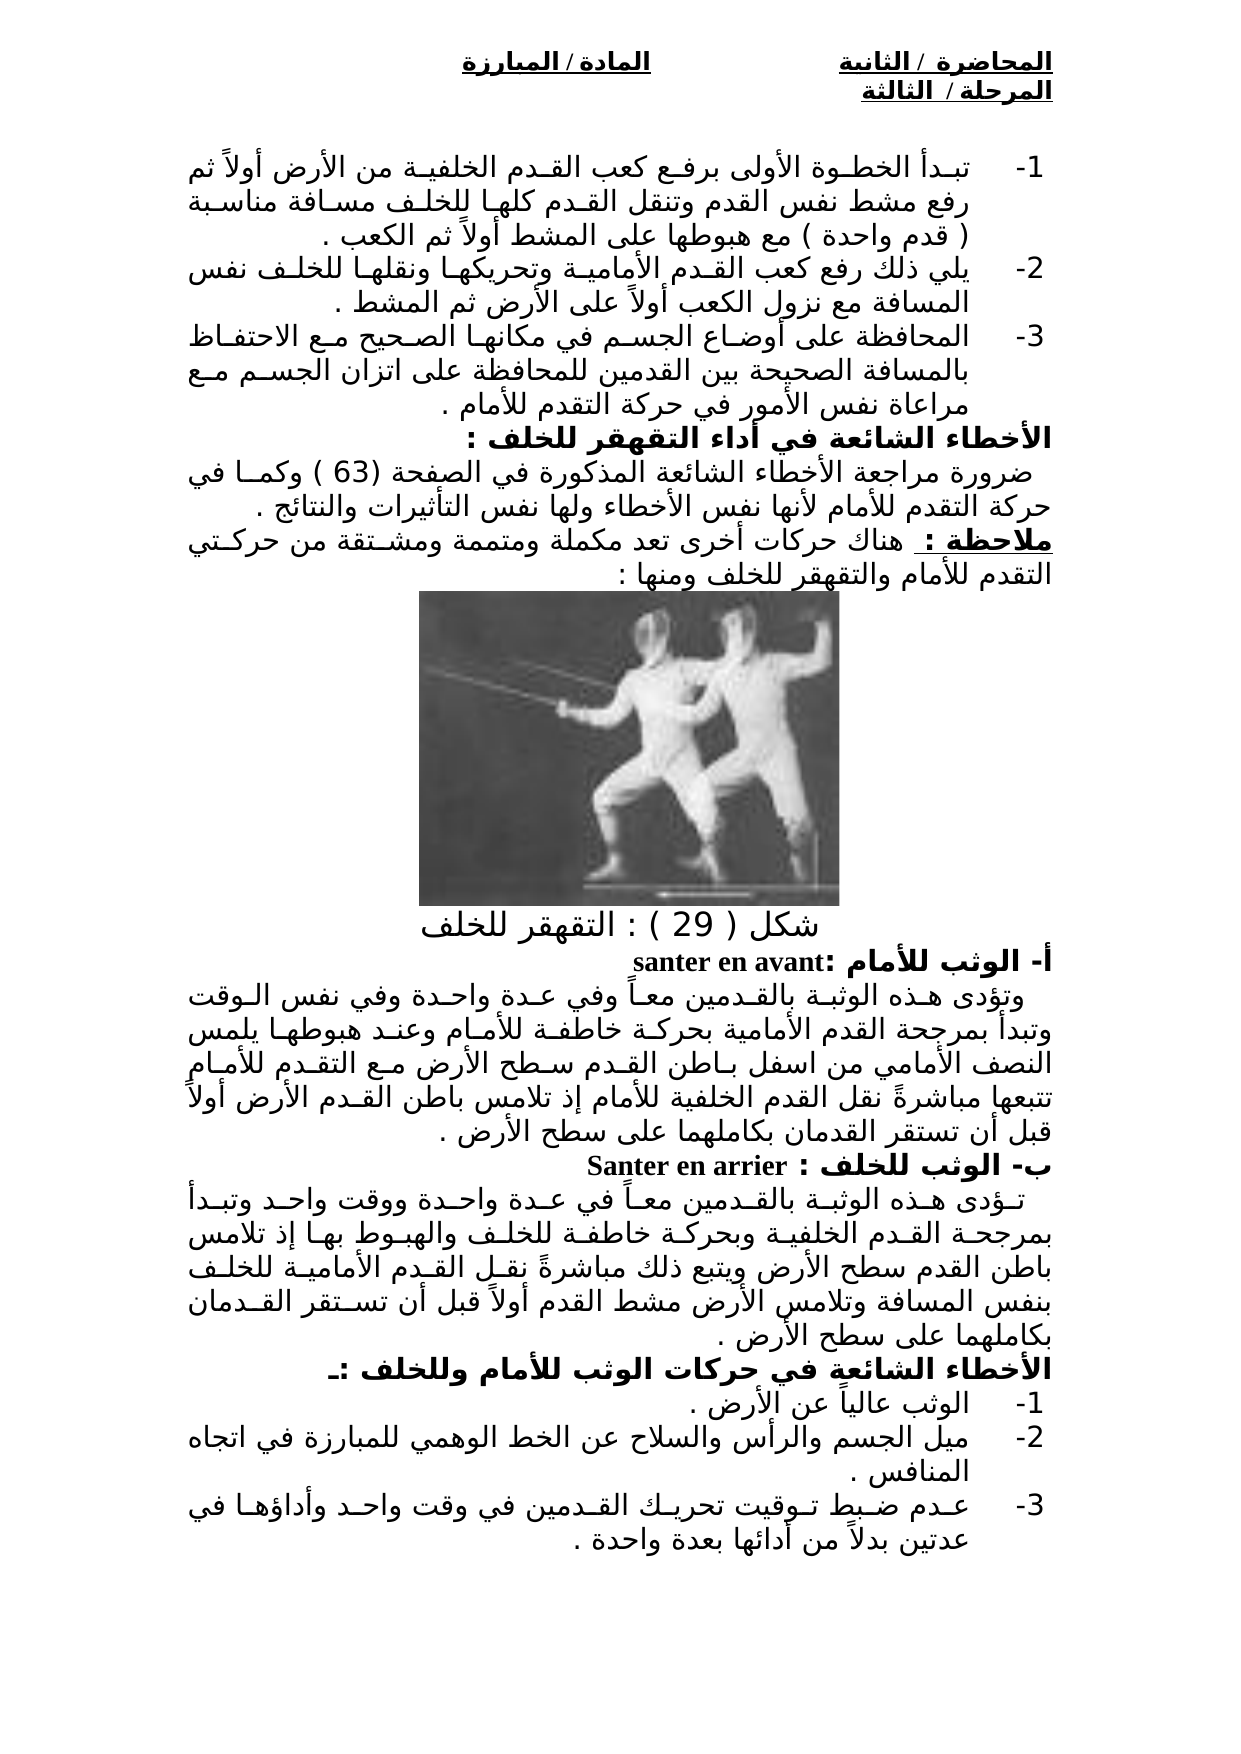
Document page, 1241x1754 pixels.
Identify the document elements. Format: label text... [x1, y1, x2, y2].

text أ- الوثب للأمام :santer en avant [187, 944, 1053, 978]
text وتؤدى هذه الوثبة بالقدمين معاً وفي عدة واحدة وفي نفس الوقت وتبدأ بمرجحة القدم الأمامية بحركة خاطفة للأمام وعند هبوطها يلمس النصف الأمامي من اسفل باطن القدم سطح الأرض مع التقدم للأمام تتبعها مباشرةً نقل القدم الخلفية للأمام إذ تلامس باطن القدم الأرض أولاً قبل أن تستقر القدمان بكاملهما على سطح الأرض . [187, 978, 1053, 1148]
picture [419, 591, 840, 906]
text ب- الوثب للخلف : Santer en arrier [187, 1148, 1053, 1182]
list ميل الجسم والرأس والسلاح عن الخط الوهمي للمبارزة في اتجاه المنافس . [187, 1420, 1016, 1488]
list الوثب عالياً عن الأرض . [187, 1386, 1016, 1420]
text ضرورة مراجعة الأخطاء الشائعة المذكورة في الصفحة (63 ) وكما في حركة التقدم للأمام لأنها نفس الأخطاء ولها نفس التأثيرات والنتائج . [187, 456, 1053, 523]
list تبدأ الخطوة الأولى برفع كعب القدم الخلفية من الأرض أولاً ثم رفع مشط نفس القدم وتنقل القدم كلها للخلف مسافة مناسبة ( قدم واحدة ) مع هبوطها على المشط أولاً ثم الكعب . [187, 150, 1016, 252]
list يلي ذلك رفع كعب القدم الأمامية وتحريكها ونقلها للخلف نفس المسافة مع نزول الكعب أولاً على الأرض ثم المشط . [187, 252, 1016, 320]
text الأخطاء الشائعة في أداء التقهقر للخلف : [187, 422, 1053, 456]
text ملاحظة : هناك حركات أخرى تعد مكملة ومتممة ومشتقة من حركتي التقدم للأمام والتقهقر للخلف ومنها : [187, 523, 1053, 591]
list عدم ضبط توقيت تحريك القدمين في وقت واحد وأداؤها في عدتين بدلاً من أدائها بعدة واحدة . [187, 1488, 1016, 1556]
list المحافظة على أوضاع الجسم في مكانها الصحيح مع الاحتفاظ بالمسافة الصحيحة بين القدمين للمحافظة على اتزان الجسم مع مراعاة نفس الأمور في حركة التقدم للأمام . [187, 320, 1016, 422]
text شكل ( 29 ) : التقهقر للخلف [187, 906, 1053, 944]
text الأخطاء الشائعة في حركات الوثب للأمام وللخلف :ـ [187, 1352, 1053, 1386]
text تؤدى هذه الوثبة بالقدمين معاً في عدة واحدة ووقت واحد وتبدأ بمرجحة القدم الخلفية وبحركة خاطفة للخلف والهبوط بها إذ تلامس باطن القدم سطح الأرض ويتبع ذلك مباشرةً نقل القدم الأمامية للخلف بنفس المسافة وتلامس الأرض مشط القدم أولاً قبل أن تستقر القدمان بكاملهما على سطح الأرض . [187, 1182, 1053, 1352]
